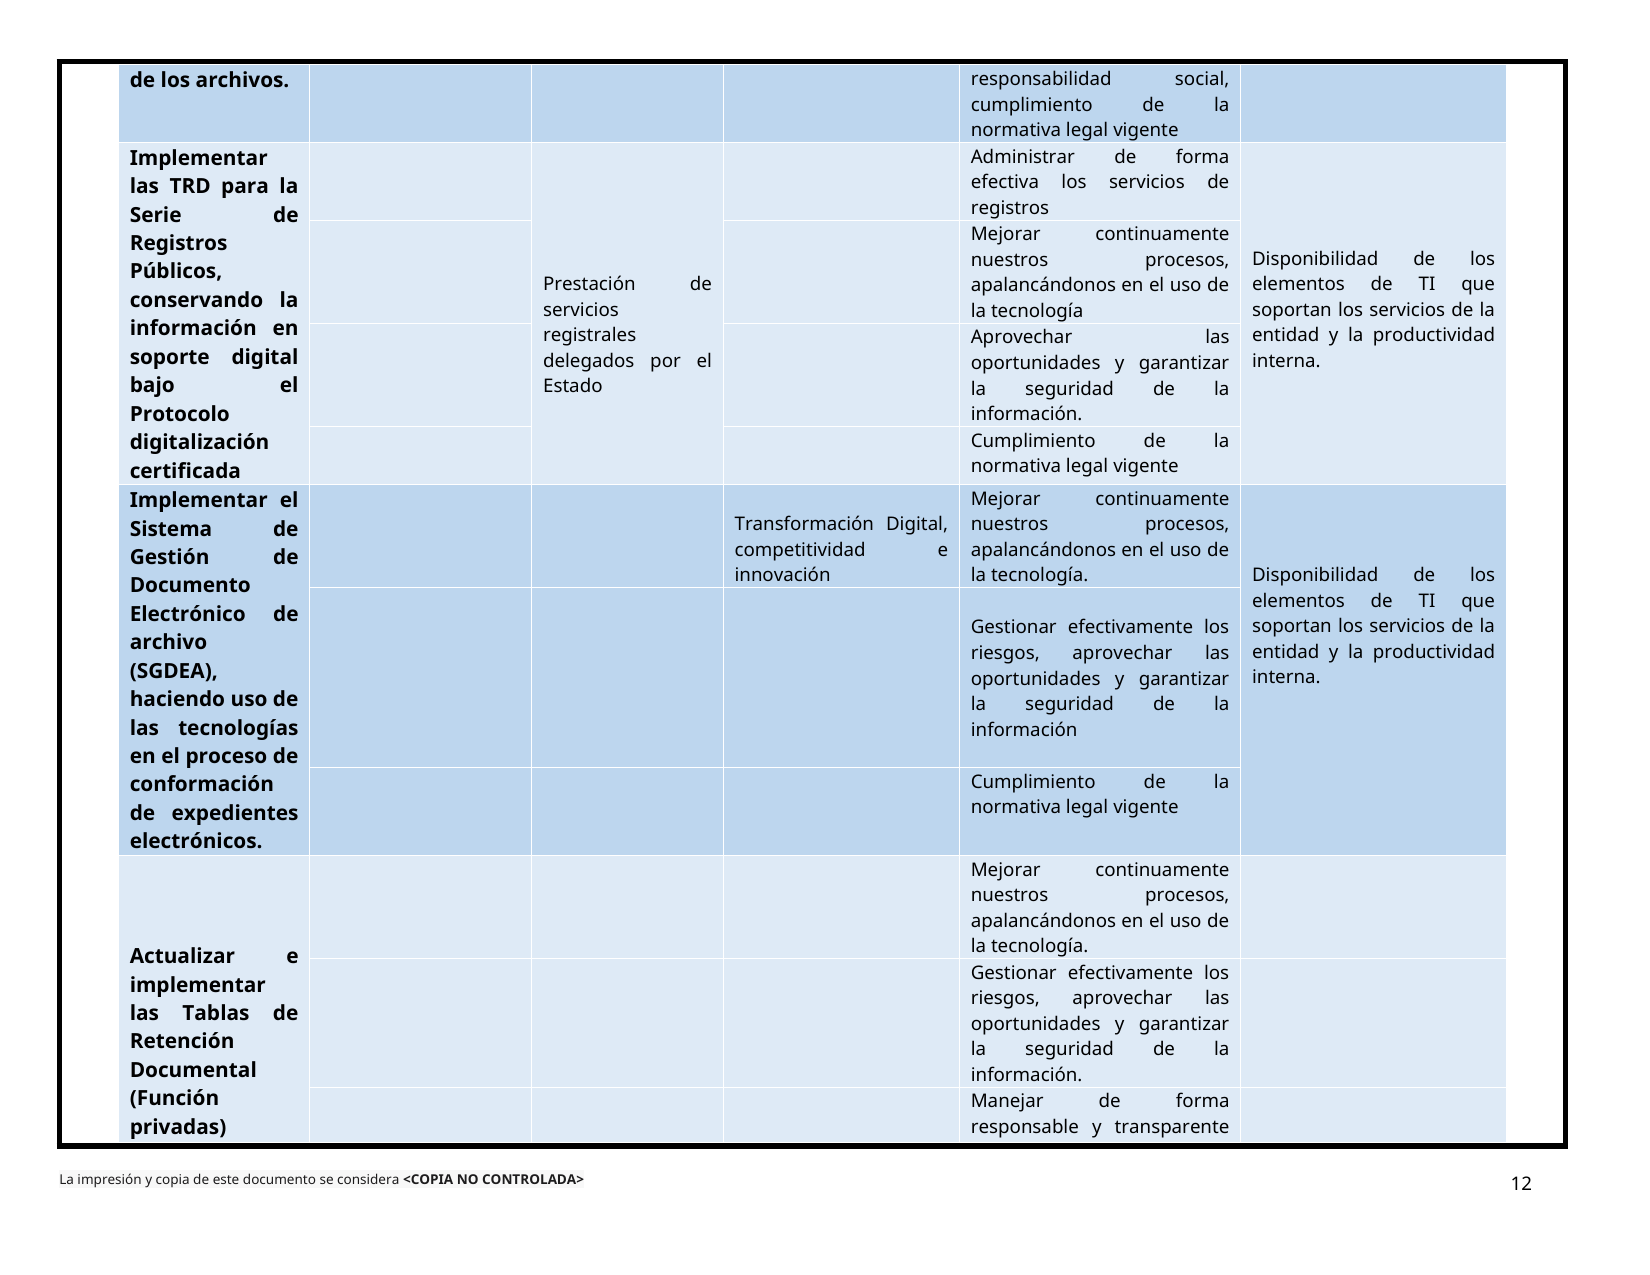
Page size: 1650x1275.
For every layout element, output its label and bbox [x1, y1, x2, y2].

table_cell [1507, 64, 1563, 1143]
table_cell [62, 64, 118, 1143]
